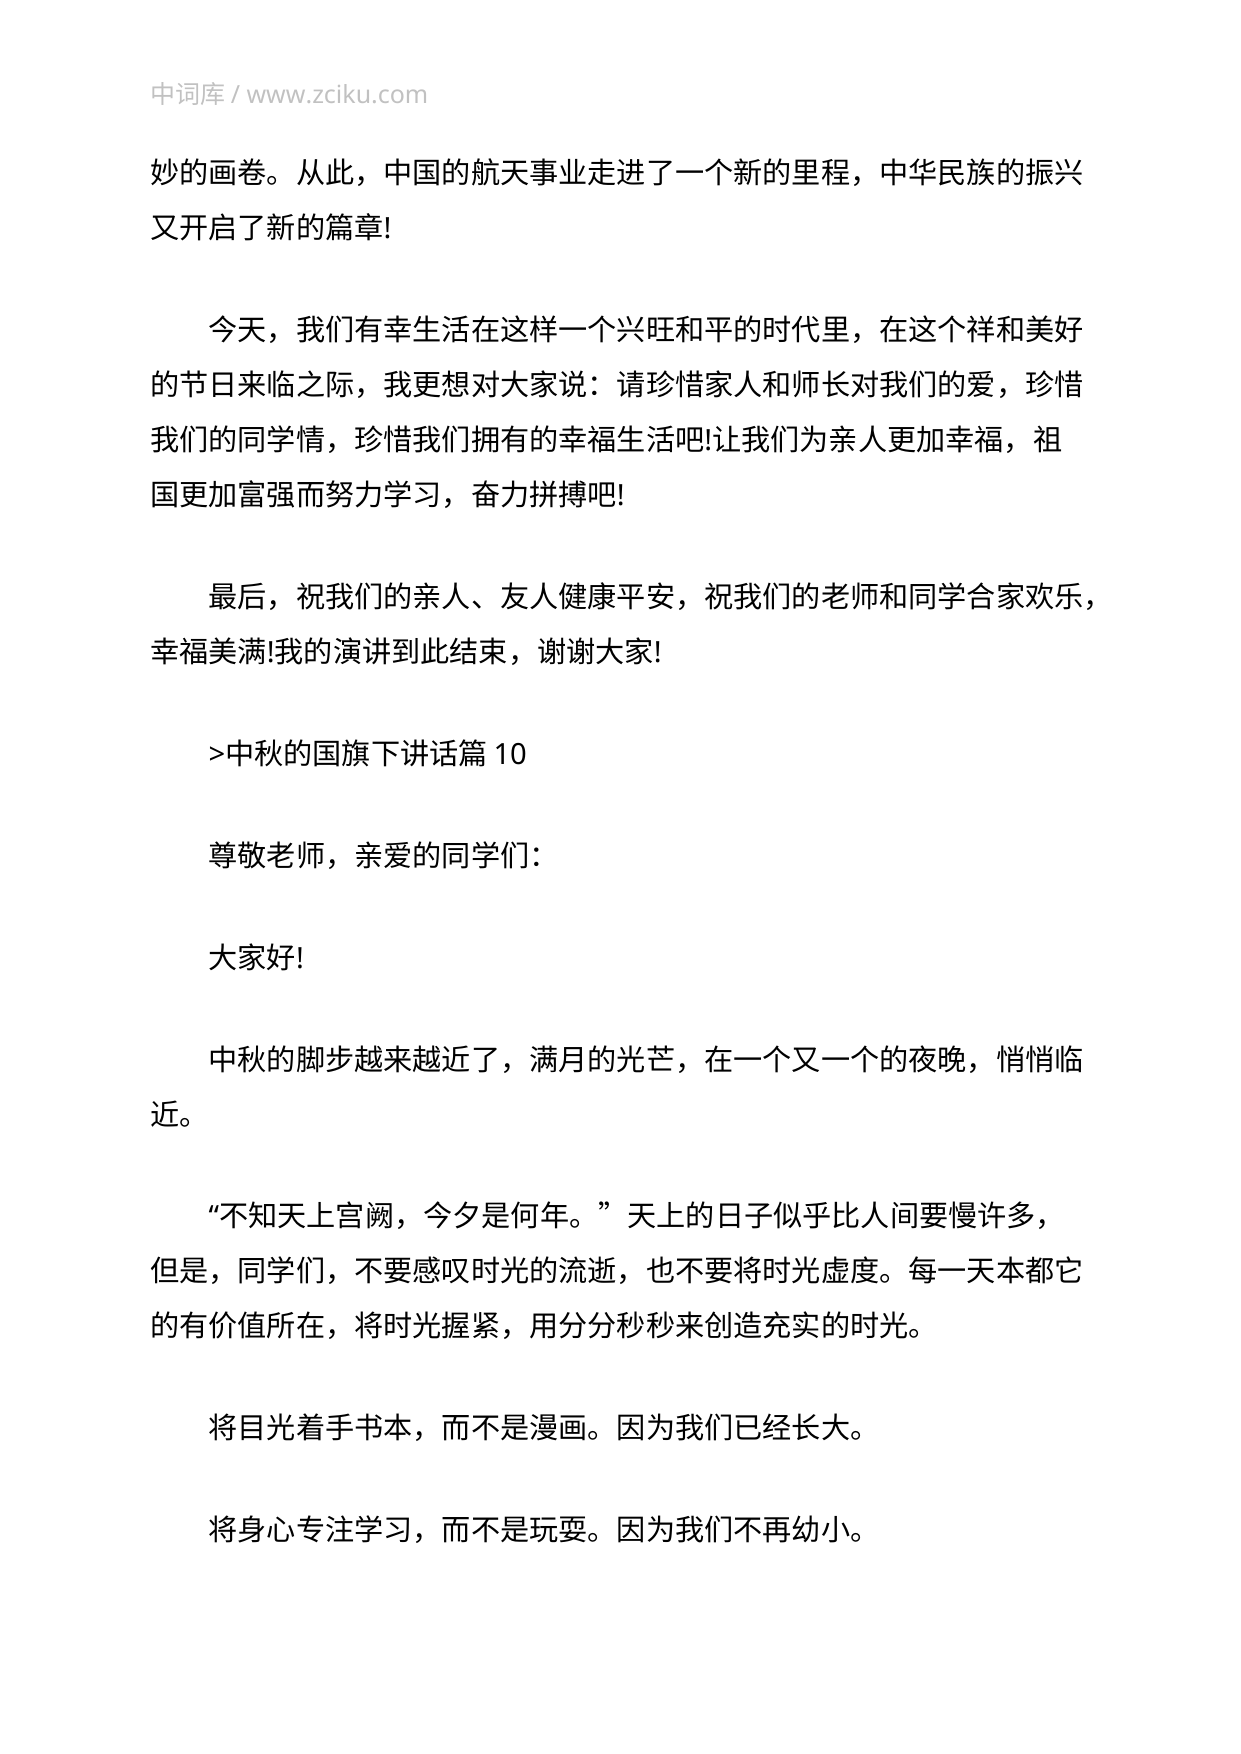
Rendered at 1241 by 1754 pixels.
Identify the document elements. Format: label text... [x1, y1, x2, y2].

text 大家好! [150, 934, 1090, 977]
text 中秋的脚步越来越近了，满月的光芒，在一个又一个的夜晚，悄悄临近。 [150, 1036, 1090, 1133]
text 将身心专注学习，而不是玩耍。因为我们不再幼小。 [150, 1506, 1090, 1549]
text >中秋的国旗下讲话篇10 [150, 731, 1090, 773]
text 最后，祝我们的亲人、友人健康平安，祝我们的老师和同学合家欢乐，幸福美满!我的演讲到此结束，谢谢大家! [150, 574, 1090, 671]
text “不知天上宫阙，今夕是何年。”天上的日子似乎比人间要慢许多，但是，同学们，不要感叹时光的流逝，也不要将时光虚度。每一天本都它的有价值所在，将时光握紧，用分分秒秒来创造充实的时光。 [150, 1193, 1090, 1345]
text 尊敬老师，亲爱的同学们： [150, 832, 1090, 875]
text 今天，我们有幸生活在这样一个兴旺和平的时代里，在这个祥和美好的节日来临之际，我更想对大家说：请珍惜家人和师长对我们的爱，珍惜我们的同学情，珍惜我们拥有的幸福生活吧!让我们为亲人更加幸福，祖国更加富强而努力学习，奋力拼搏吧! [150, 307, 1090, 514]
text 将目光着手书本，而不是漫画。因为我们已经长大。 [150, 1404, 1090, 1447]
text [150, 150, 1090, 247]
